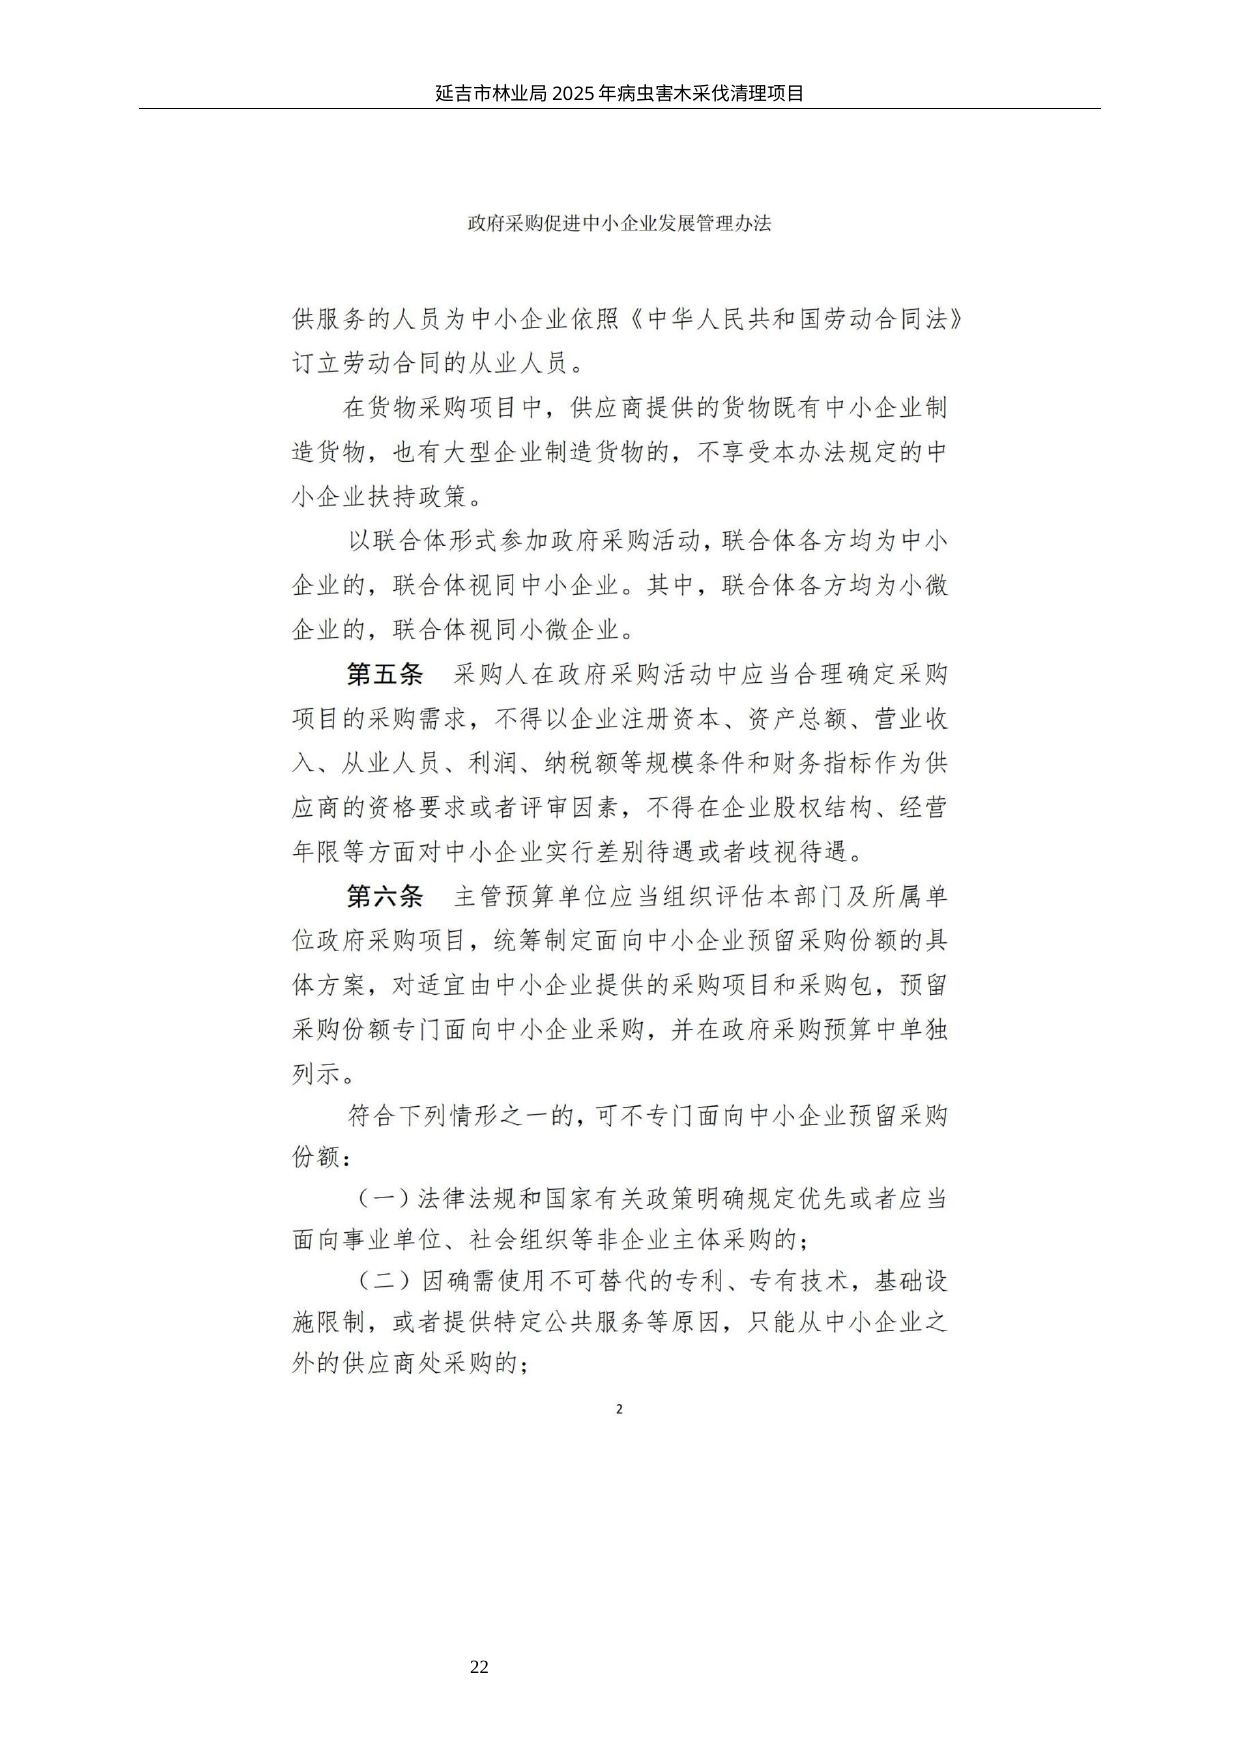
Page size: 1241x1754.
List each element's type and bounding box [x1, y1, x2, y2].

picture [147, 177, 1092, 1513]
